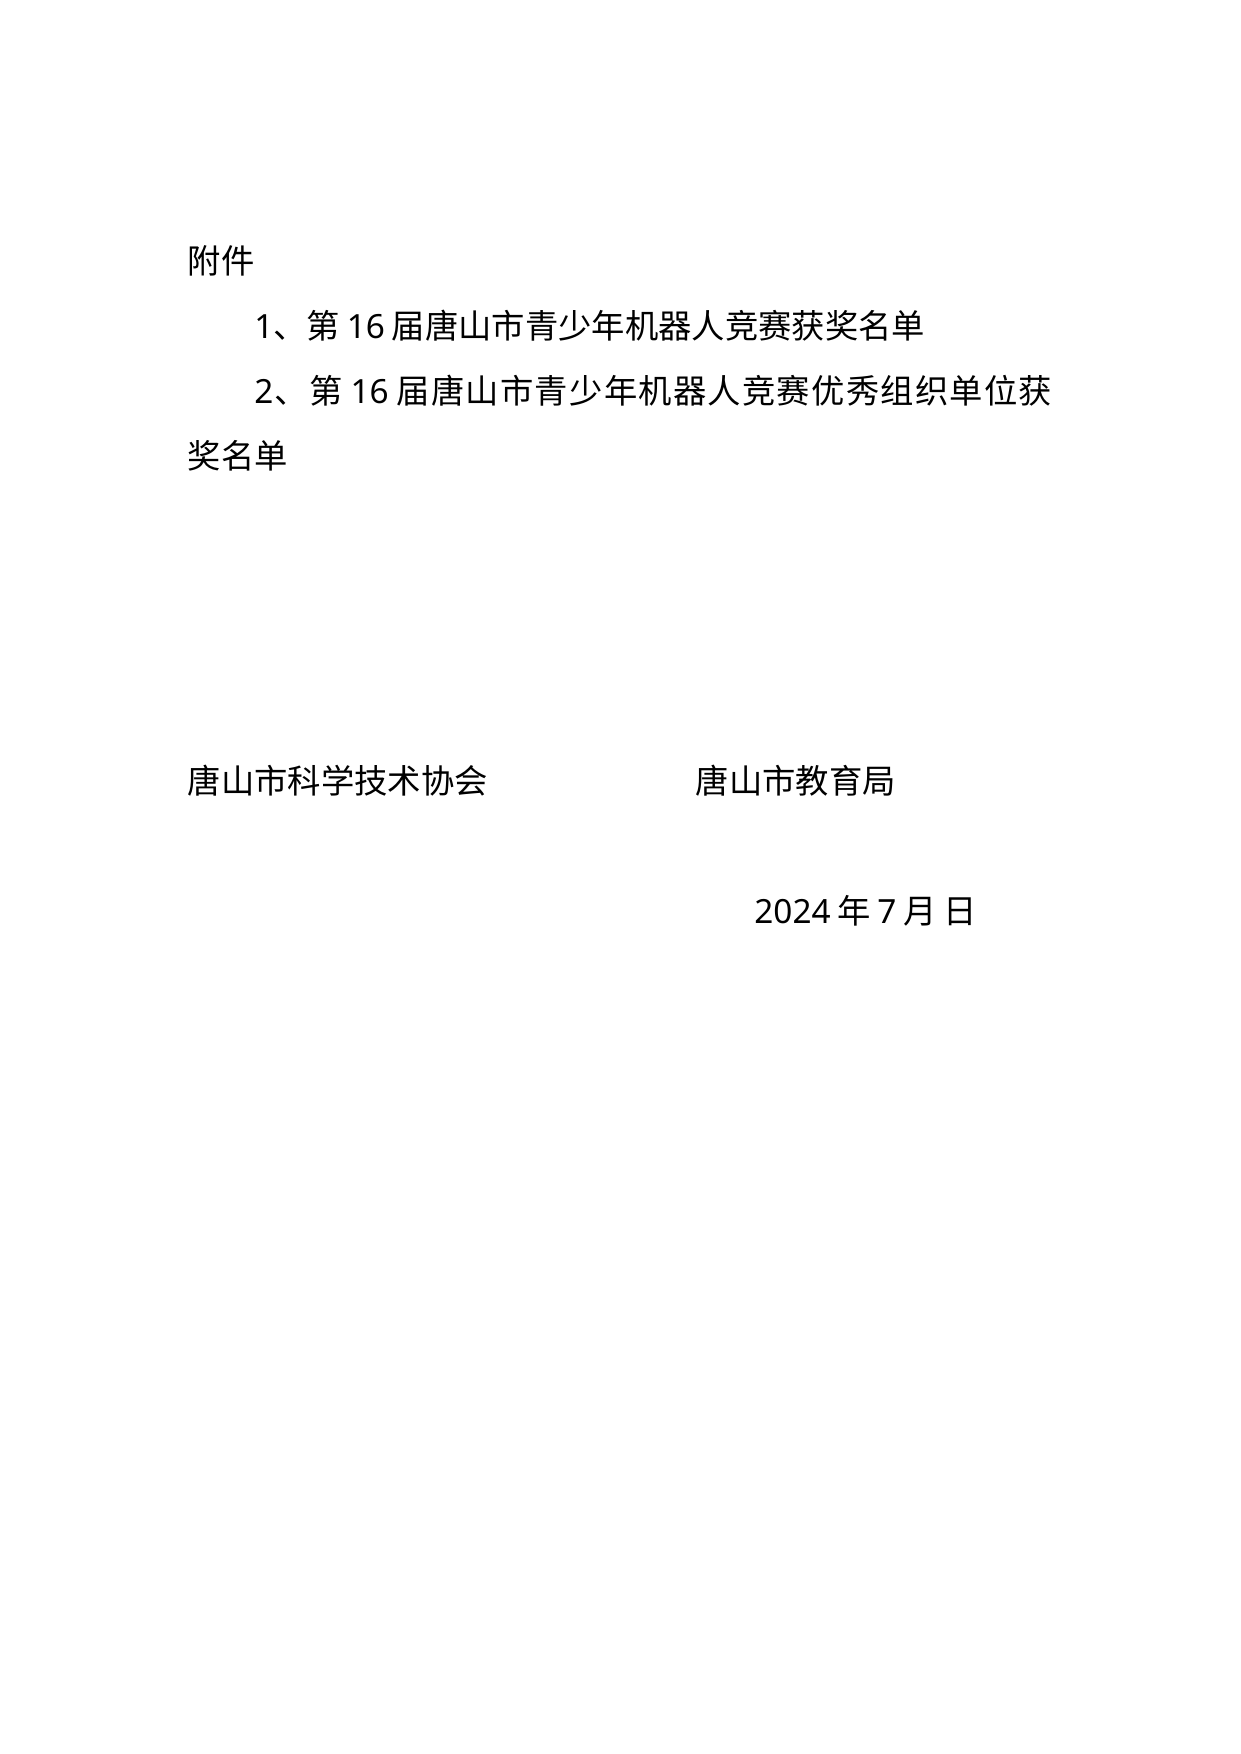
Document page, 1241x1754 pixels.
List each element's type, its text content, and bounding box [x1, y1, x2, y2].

text 1、第16届唐山市青少年机器人竞赛获奖名单 [187, 292, 1053, 357]
list 2、第16届唐山市青少年机器人竞赛优秀组织单位获奖名单 [187, 357, 1053, 487]
text 附件 [187, 227, 1053, 292]
text 唐山市科学技术协会 唐山市教育局 [187, 747, 1053, 812]
text 2024年7月 日 [187, 877, 1053, 942]
